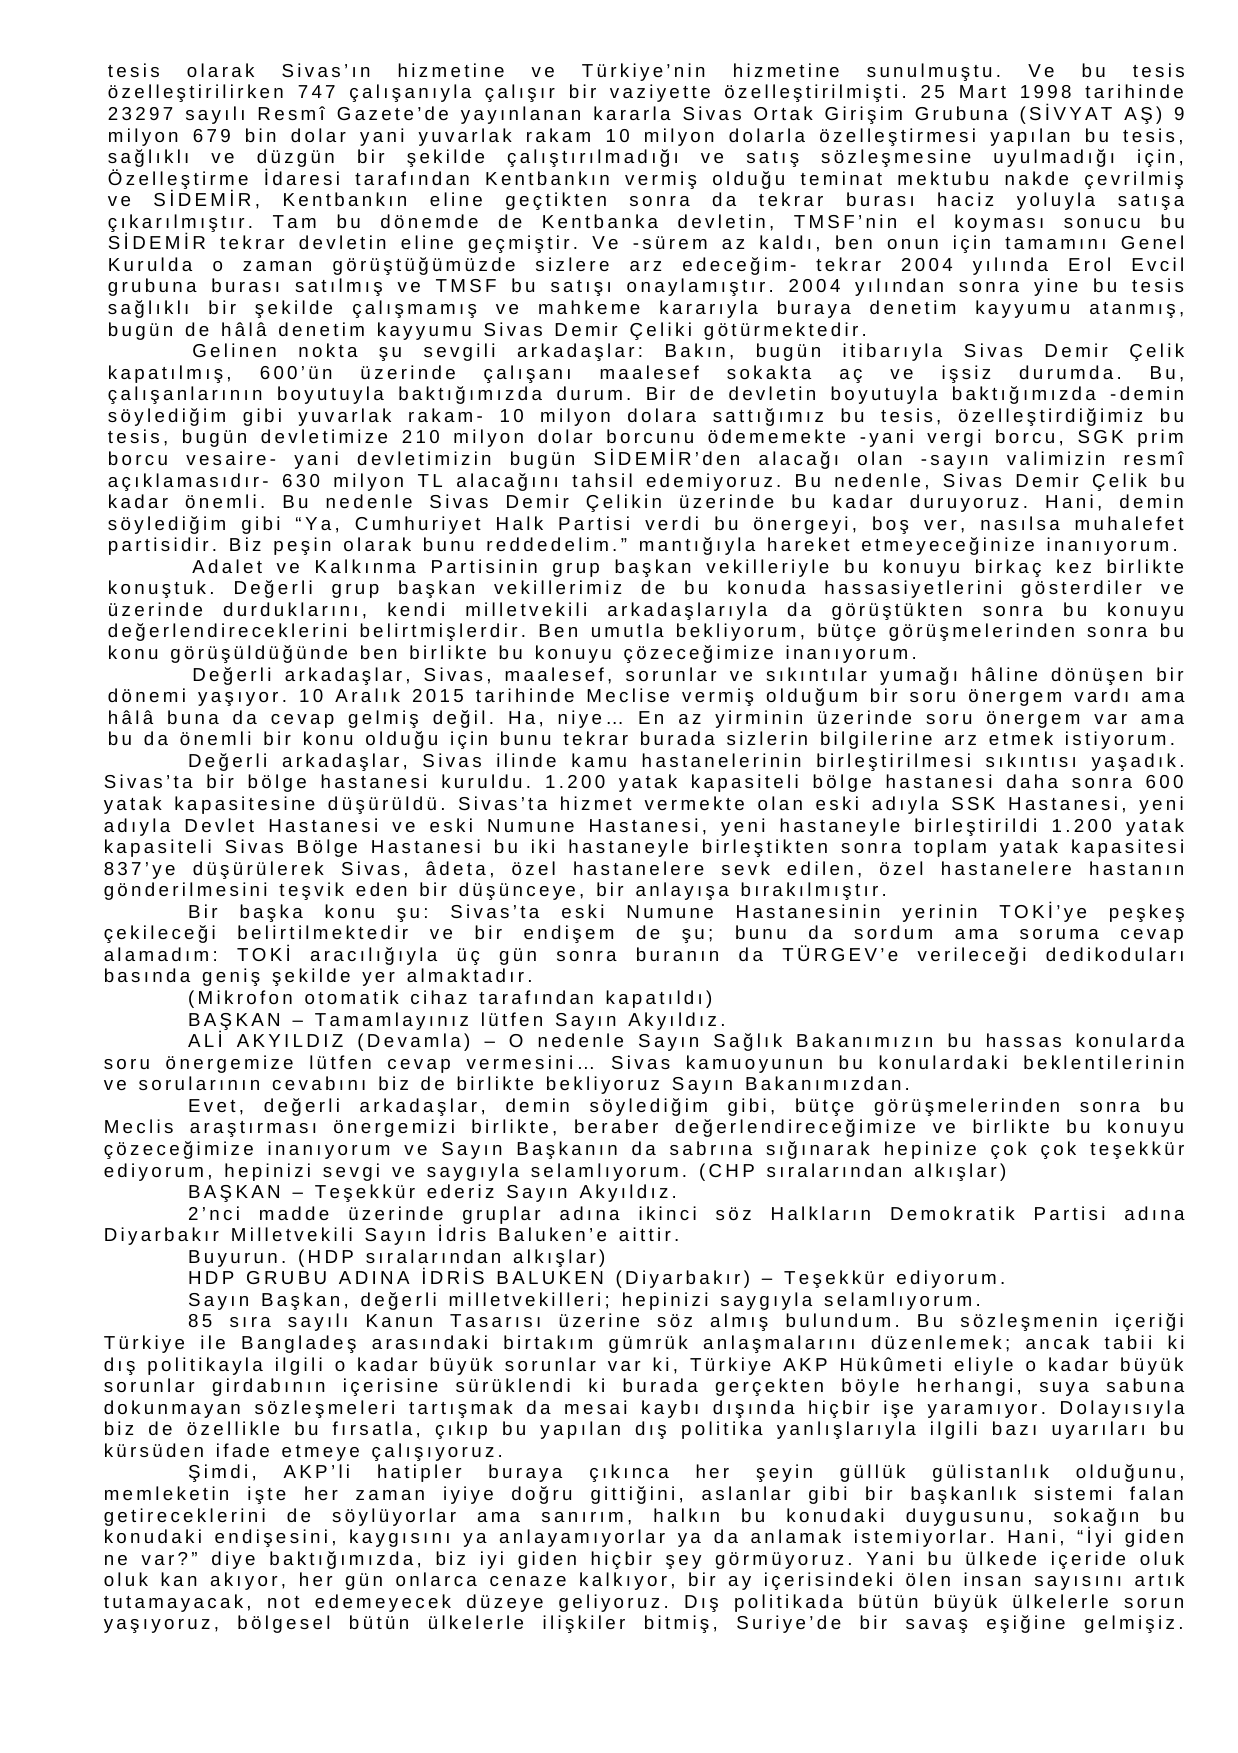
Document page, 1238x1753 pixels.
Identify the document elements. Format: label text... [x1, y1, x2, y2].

text Adalet ve Kalkınma Partisinin grup başkan vekilleriyle bu konuyu birkaç kez birlikte konuştuk. Değerli grup başkan vekillerimiz de bu konuda hassasiyetlerini gösterdiler ve üzerinde durduklarını, kendi milletvekili arkadaşlarıyla da görüştükten sonra bu konuyu değerlendireceklerini belirtmişlerdir. Ben umutla bekliyorum, bütçe görüşmelerinden sonra bu konu görüşüldüğünde ben birlikte bu konuyu çözeceğimize inanıyorum. [108, 556, 1186, 663]
text Değerli arkadaşlar, Sivas, maalesef, sorunlar ve sıkıntılar yumağı hâline dönüşen bir dönemi yaşıyor. 10 Aralık 2015 tarihinde Meclise vermiş olduğum bir soru önergem vardı ama hâlâ buna da cevap gelmiş değil. Ha, niye… En az yirminin üzerinde soru önergem var ama bu da önemli bir konu olduğu için bunu tekrar burada sizlerin bilgilerine arz etmek istiyorum. [108, 663, 1186, 750]
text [103, 1461, 1186, 1634]
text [108, 60, 1186, 340]
text 2’nci madde üzerinde gruplar adına ikinci söz Halkların Demokratik Partisi adına Diyarbakır Milletvekili Sayın İdris Baluken’e aittir. [103, 1202, 1186, 1246]
text Değerli arkadaşlar, Sivas ilinde kamu hastanelerinin birleştirilmesi sıkıntısı yaşadık. Sivas’ta bir bölge hastanesi kuruldu. 1.200 yatak kapasiteli bölge hastanesi daha sonra 600 yatak kapasitesine düşürüldü. Sivas’ta hizmet vermekte olan eski adıyla SSK Hastanesi, yeni adıyla Devlet Hastanesi ve eski Numune Hastanesi, yeni hastaneyle birleştirildi 1.200 yatak kapasiteli Sivas Bölge Hastanesi bu iki hastaneyle birleştikten sonra toplam yatak kapasitesi 837’ye düşürülerek Sivas, âdeta, özel hastanelere sevk edilen, özel hastanelere hastanın gönderilmesini teşvik eden bir düşünceye, bir anlayışa bırakılmıştır. [103, 750, 1186, 901]
text Bir başka konu şu: Sivas’ta eski Numune Hastanesinin yerinin TOKİ’ye peşkeş çekileceği belirtilmektedir ve bir endişem de şu; bunu da sordum ama soruma cevap alamadım: TOKİ aracılığıyla üç gün sonra buranın da TÜRGEV’e verileceği dedikoduları basında geniş şekilde yer almaktadır. [103, 901, 1186, 987]
text Evet, değerli arkadaşlar, demin söylediğim gibi, bütçe görüşmelerinden sonra bu Meclis araştırması önergemizi birlikte, beraber değerlendireceğimize ve birlikte bu konuyu çözeceğimize inanıyorum ve Sayın Başkanın da sabrına sığınarak hepinize çok çok teşekkür ediyorum, hepinizi sevgi ve saygıyla selamlıyorum. (CHP sıralarından alkışlar) [103, 1095, 1186, 1181]
text BAŞKAN – Tamamlayınız lütfen Sayın Akyıldız. [103, 1008, 1186, 1030]
text BAŞKAN – Teşekkür ederiz Sayın Akyıldız. [103, 1181, 1186, 1202]
text (Mikrofon otomatik cihaz tarafından kapatıldı) [103, 987, 1186, 1008]
text Buyurun. (HDP sıralarından alkışlar) [103, 1246, 1186, 1267]
text HDP GRUBU ADINA İDRİS BALUKEN (Diyarbakır) – Teşekkür ediyorum. [103, 1267, 1186, 1289]
text Gelinen nokta şu sevgili arkadaşlar: Bakın, bugün itibarıyla Sivas Demir Çelik kapatılmış, 600’ün üzerinde çalışanı maalesef sokakta aç ve işsiz durumda. Bu, çalışanlarının boyutuyla baktığımızda durum. Bir de devletin boyutuyla baktığımızda -demin söylediğim gibi yuvarlak rakam- 10 milyon dolara sattığımız bu tesis, özelleştirdiğimiz bu tesis, bugün devletimize 210 milyon dolar borcunu ödememekte -yani vergi borcu, SGK prim borcu vesaire- yani devletimizin bugün SİDEMİR’den alacağı olan -sayın valimizin resmî açıklamasıdır- 630 milyon TL alacağını tahsil edemiyoruz. Bu nedenle, Sivas Demir Çelik bu kadar önemli. Bu nedenle Sivas Demir Çelikin üzerinde bu kadar duruyoruz. Hani, demin söylediğim gibi “Ya, Cumhuriyet Halk Partisi verdi bu önergeyi, boş ver, nasılsa muhalefet partisidir. Biz peşin olarak bunu reddedelim.” mantığıyla hareket etmeyeceğinize inanıyorum. [108, 340, 1186, 556]
text ALİ AKYILDIZ (Devamla) – O nedenle Sayın Sağlık Bakanımızın bu hassas konularda soru önergemize lütfen cevap vermesini… Sivas kamuoyunun bu konulardaki beklentilerinin ve sorularının cevabını biz de birlikte bekliyoruz Sayın Bakanımızdan. [103, 1030, 1186, 1095]
text Sayın Başkan, değerli milletvekilleri; hepinizi saygıyla selamlıyorum. [103, 1289, 1186, 1310]
text 85 sıra sayılı Kanun Tasarısı üzerine söz almış bulundum. Bu sözleşmenin içeriği Türkiye ile Bangladeş arasındaki birtakım gümrük anlaşmalarını düzenlemek; ancak tabii ki dış politikayla ilgili o kadar büyük sorunlar var ki, Türkiye AKP Hükûmeti eliyle o kadar büyük sorunlar girdabının içerisine sürüklendi ki burada gerçekten böyle herhangi, suya sabuna dokunmayan sözleşmeleri tartışmak da mesai kaybı dışında hiçbir işe yaramıyor. Dolayısıyla biz de özellikle bu fırsatla, çıkıp bu yapılan dış politika yanlışlarıyla ilgili bazı uyarıları bu kürsüden ifade etmeye çalışıyoruz. [103, 1310, 1186, 1461]
